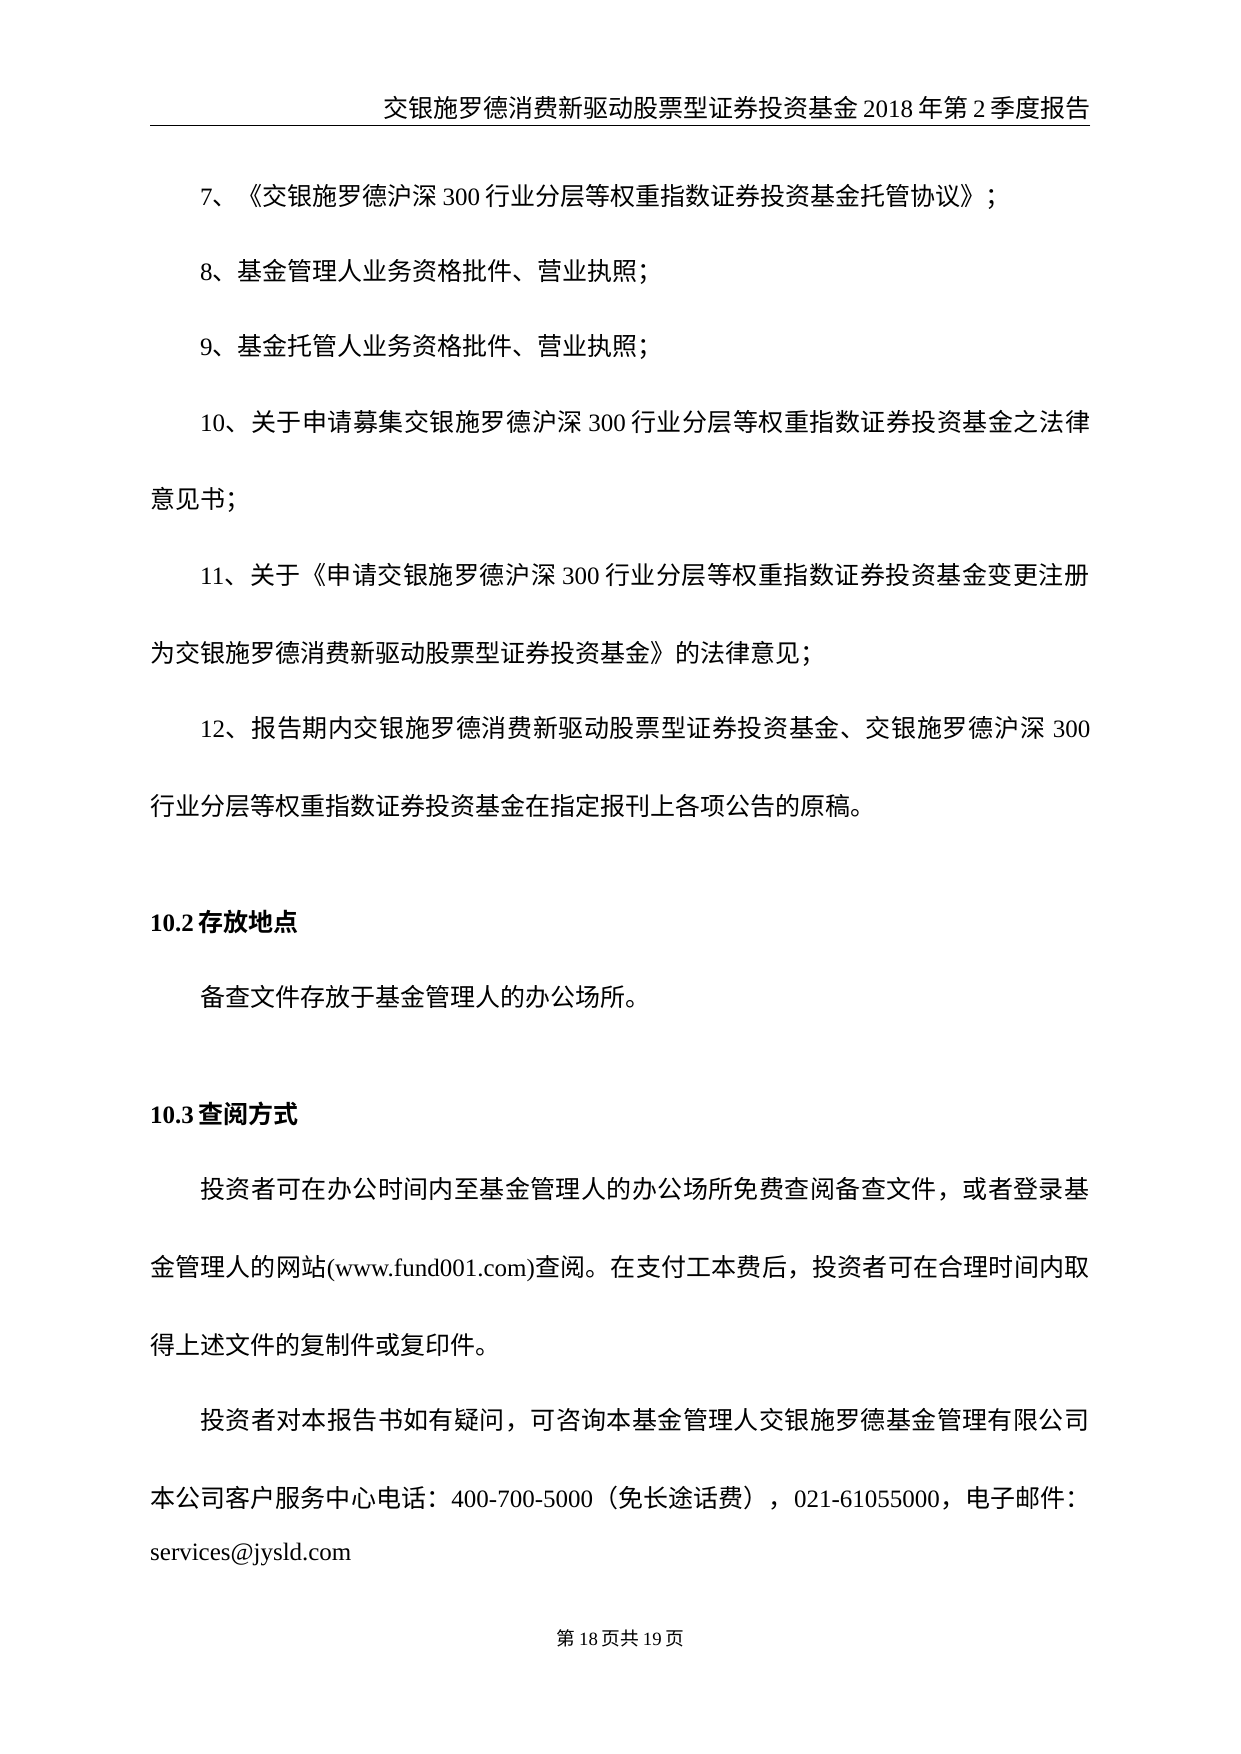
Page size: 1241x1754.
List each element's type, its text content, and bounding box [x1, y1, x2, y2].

text 10.2存放地点 [150, 888, 1090, 953]
text 10.3查阅方式 [150, 1080, 1090, 1145]
text 投资者对本报告书如有疑问，可咨询本基金管理人交银施罗德基金管理有限公司。本公司客户服务中心电话：400-700-5000（免长途话费），021-61055000，电子邮件：services@jysld.com [150, 1386, 1090, 1568]
text 8、基金管理人业务资格批件、营业执照； [150, 237, 1090, 302]
text 10、关于申请募集交银施罗德沪深300行业分层等权重指数证券投资基金之法律意见书； [150, 388, 1090, 531]
text 7、《交银施罗德沪深300行业分层等权重指数证券投资基金托管协议》； [150, 162, 1090, 227]
text 9、基金托管人业务资格批件、营业执照； [150, 312, 1090, 377]
text 11、关于《申请交银施罗德沪深300行业分层等权重指数证券投资基金变更注册为交银施罗德消费新驱动股票型证券投资基金》的法律意见； [150, 541, 1090, 684]
text 12、报告期内交银施罗德消费新驱动股票型证券投资基金、交银施罗德沪深300行业分层等权重指数证券投资基金在指定报刊上各项公告的原稿。 [150, 694, 1090, 837]
text 备查文件存放于基金管理人的办公场所。 [150, 963, 1090, 1028]
text 投资者可在办公时间内至基金管理人的办公场所免费查阅备查文件，或者登录基金管理人的网站(www.fund001.com)查阅。在支付工本费后，投资者可在合理时间内取得上述文件的复制件或复印件。 [150, 1155, 1090, 1376]
